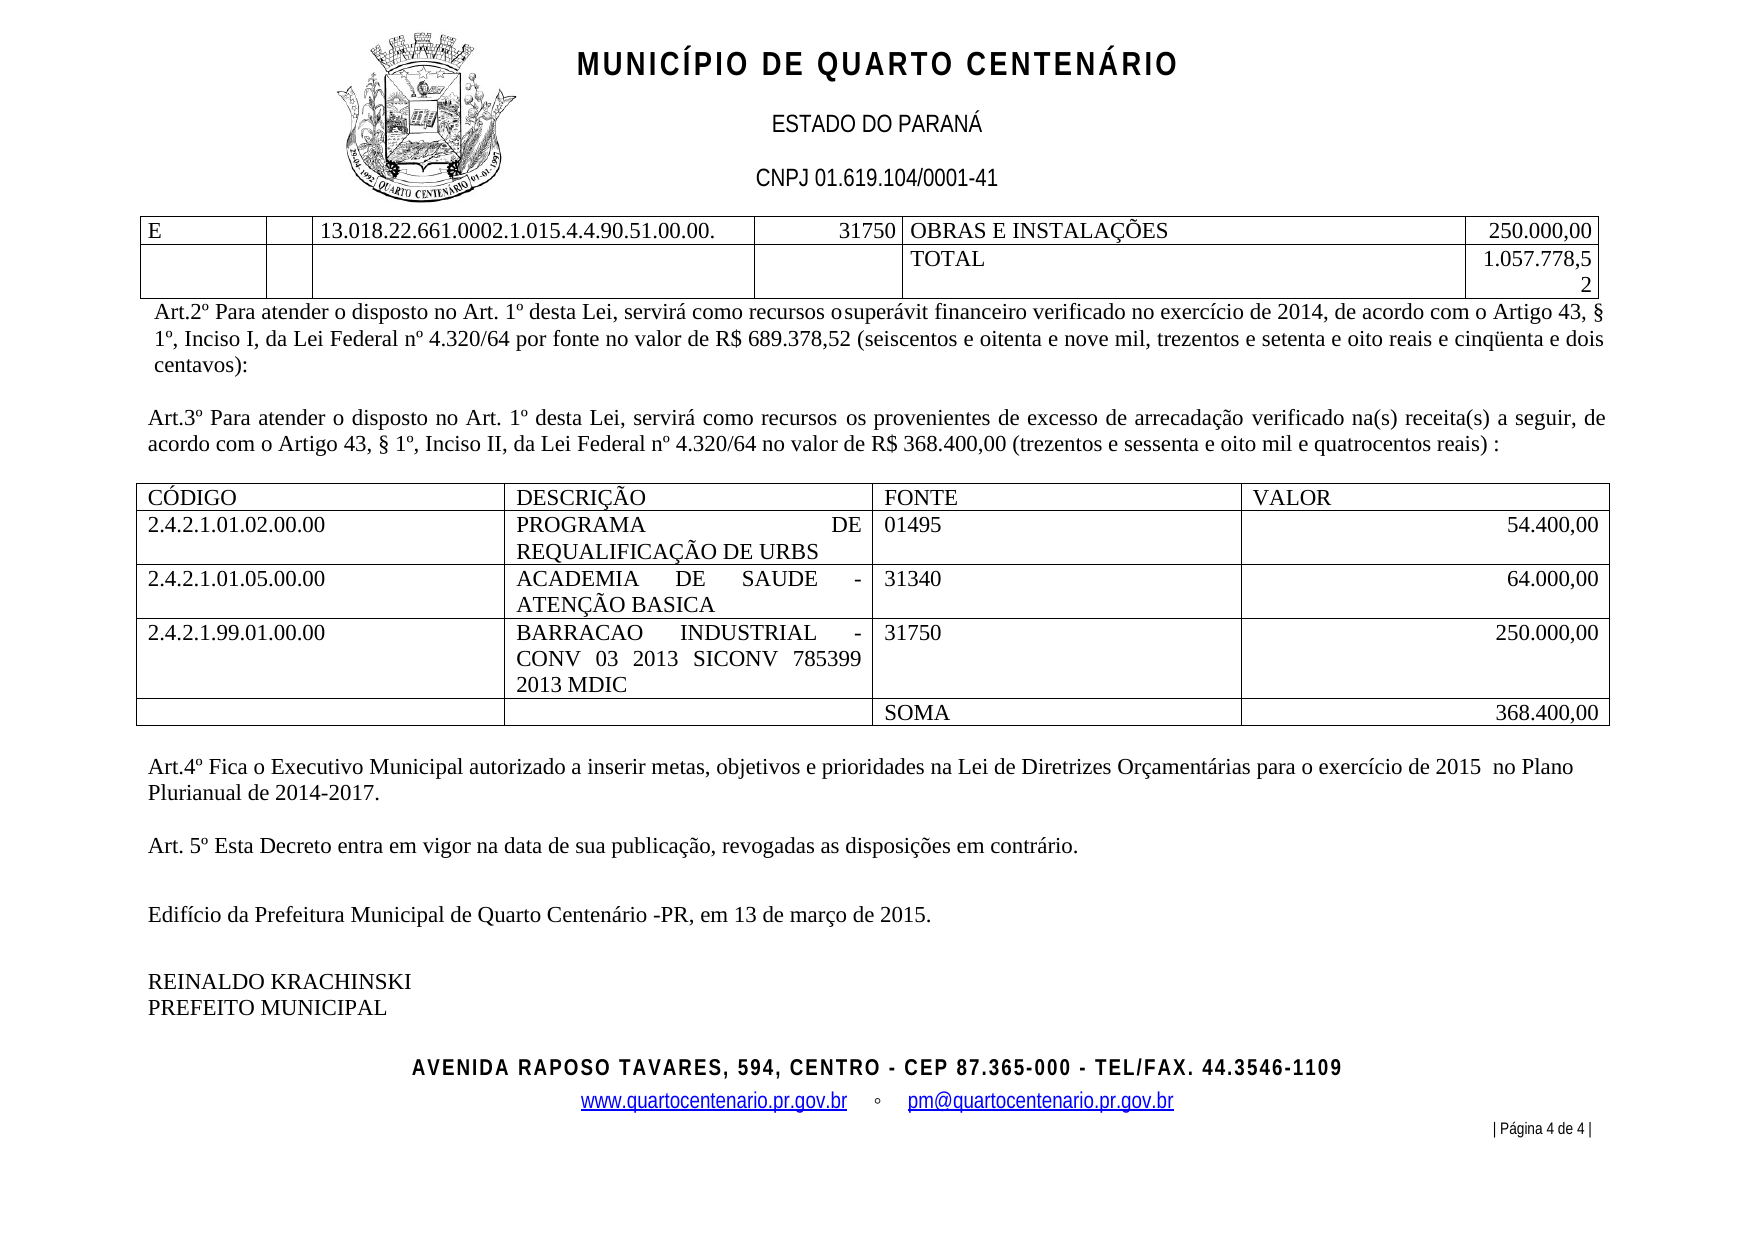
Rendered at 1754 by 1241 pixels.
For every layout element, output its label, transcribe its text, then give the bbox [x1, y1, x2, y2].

table_cell 31750 [873, 619, 1241, 698]
text Edifício da Prefeitura Municipal de Quarto Centenário -PR, em 13 de março de 2015. [148, 901, 1606, 927]
table_cell [755, 245, 902, 297]
table_cell 2.4.2.1.01.05.00.00 [137, 565, 504, 618]
text Art.4º Fica o Executivo Municipal autorizado a inserir metas, objetivos e prioridades na Lei de Diretrizes Orçamentárias para o exercício de 2015 no Plano [148, 753, 1606, 779]
table_cell 2.4.2.1.99.01.00.00 [137, 619, 504, 698]
table_header CÓDIGO [137, 484, 504, 510]
table_cell 54.400,00 [1242, 511, 1609, 564]
table_cell BARRACAO INDUSTRIAL - CONV 03 2013 SICONV 785399 2013 MDIC [505, 619, 872, 698]
table_header FONTE [873, 484, 1241, 510]
table_cell 13.018.22.661.0002.1.015.4.4.90.51.00.00. [313, 217, 754, 244]
table_cell 64.000,00 [1242, 565, 1609, 618]
table_header DESCRIÇÃO [505, 484, 872, 510]
table_cell ACADEMIA DE SAUDE - ATENÇÃO BASICA [505, 565, 872, 618]
picture [330, 22, 521, 203]
table_cell [141, 245, 266, 297]
table_cell 1.057.778,52 [1466, 245, 1598, 297]
table_cell TOTAL [903, 245, 1465, 297]
text Art.2º Para atender o disposto no Art. 1º desta Lei, servirá como recursos osuperávit financeiro verificado no exercício de 2014, de acordo com o Artigo 43, § 1º, Inciso I, da Lei Federal nº 4.320/64 por fonte no valor de R$ 689.378,52 (seiscentos e oitenta e nove mil, trezentos e setenta e oito reais e cinqüenta e dois centavos): [154, 298, 1606, 377]
table_cell 31340 [873, 565, 1241, 618]
table_cell E [141, 217, 266, 244]
text Plurianual de 2014-2017. [148, 779, 1606, 805]
table_cell OBRAS E INSTALAÇÕES [903, 217, 1465, 244]
table_cell 368.400,00 [1242, 699, 1609, 725]
table_header VALOR [1242, 484, 1609, 510]
table_cell 250.000,00 [1466, 217, 1598, 244]
table_cell [267, 245, 312, 297]
table_cell [505, 699, 872, 725]
table_cell 01495 [873, 511, 1241, 564]
table_cell PROGRAMA DE REQUALIFICAÇÃO DE URBS [505, 511, 872, 564]
table_cell [313, 245, 754, 297]
text Art.3º Para atender o disposto no Art. 1º desta Lei, servirá como recursos os provenientes de excesso de arrecadação verificado na(s) receita(s) a seguir, de acordo com o Artigo 43, § 1º, Inciso II, da Lei Federal nº 4.320/64 no valor de R$ 368.400,00 (trezentos e sessenta e oito mil e quatrocentos reais) : [148, 404, 1606, 457]
table_cell [137, 699, 504, 725]
text REINALDO KRACHINSKI [148, 969, 1606, 995]
text Art. 5º Esta Decreto entra em vigor na data de sua publicação, revogadas as disposições em contrário. [148, 832, 1598, 858]
table_cell 250.000,00 [1242, 619, 1609, 698]
text PREFEITO MUNICIPAL [148, 995, 1606, 1020]
table_cell [267, 217, 312, 244]
table_cell SOMA [873, 699, 1241, 725]
table_cell 31750 [755, 217, 902, 244]
table_cell 2.4.2.1.01.02.00.00 [137, 511, 504, 564]
